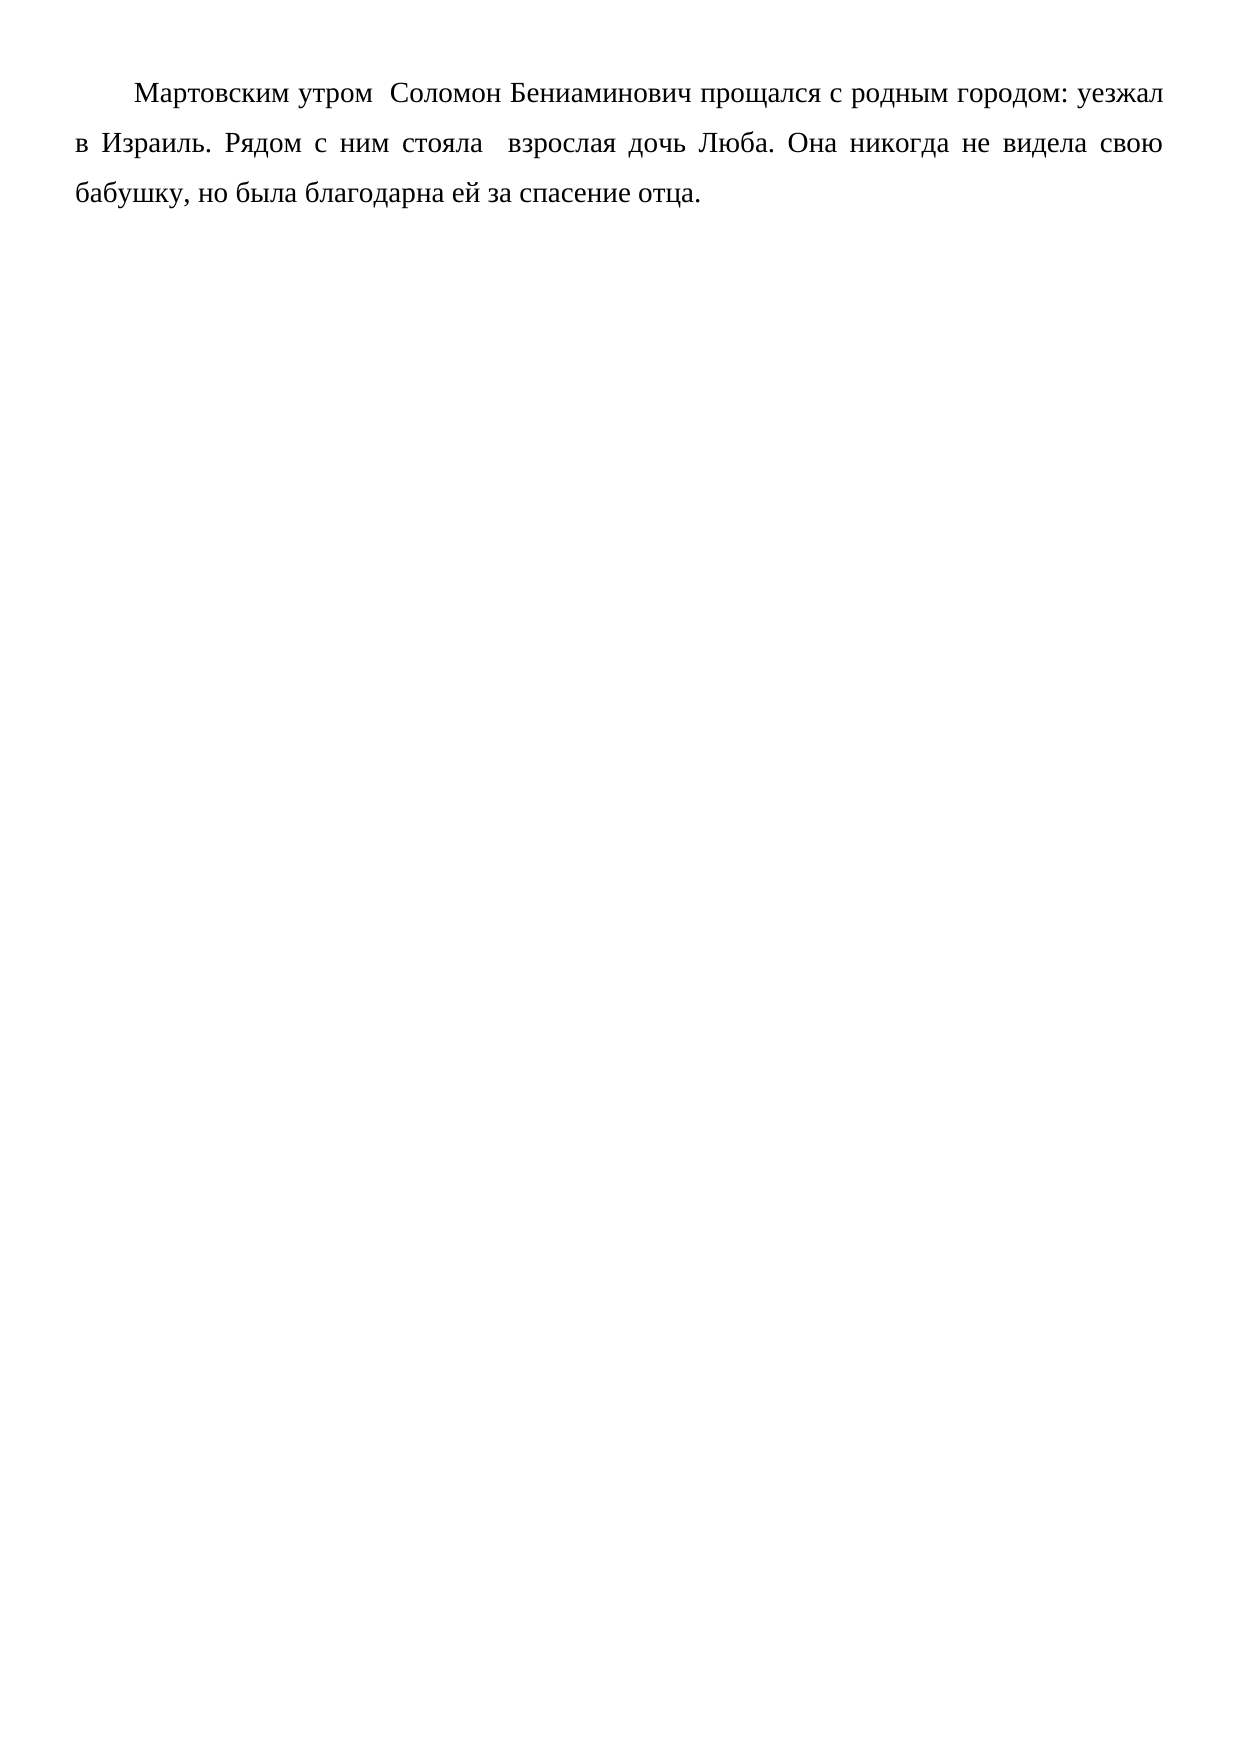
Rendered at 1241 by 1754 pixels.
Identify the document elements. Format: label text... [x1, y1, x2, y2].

text Мартовским утром Соломон Бениаминович прощался с родным городом: уезжал в Израиль. Рядом с ним стояла взрослая дочь Люба. Она никогда не видела свою бабушку, но была благодарна ей за спасение отца. [75, 75, 1165, 209]
